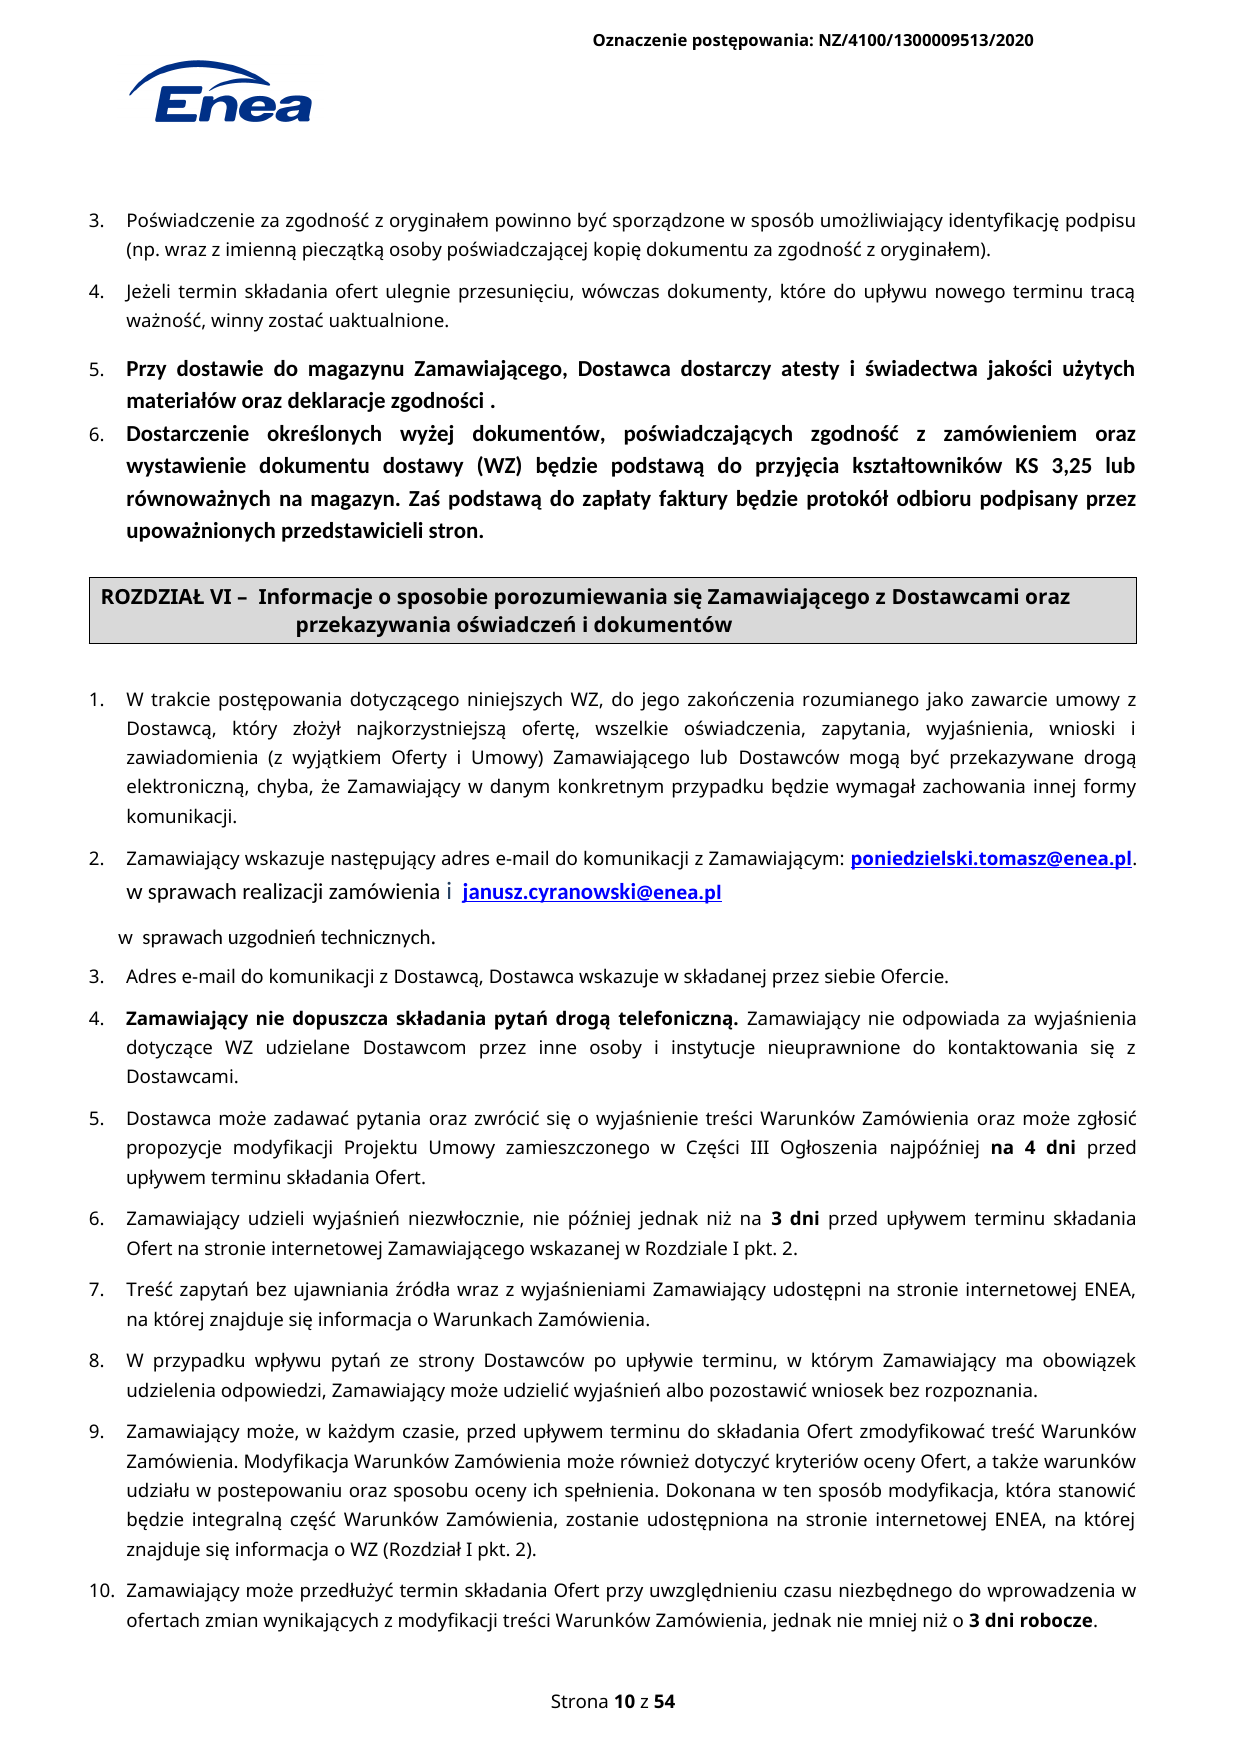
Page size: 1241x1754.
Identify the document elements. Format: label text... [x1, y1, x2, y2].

list Dostawca może zadawać pytania oraz zwrócić się o wyjaśnienie treści Warunków Zamówienia oraz może zgłosić propozycje modyfikacji Projektu Umowy zamieszczonego w Części III Ogłoszenia najpóźniej na 4 dni przed upływem terminu składania Ofert. [89, 1105, 1137, 1189]
list Zamawiający wskazuje następujący adres e-mail do komunikacji z Zamawiającym: poniedzielski.tomasz@enea.pl. w sprawach realizacji zamówienia i janusz.cyranowski@enea.pl [89, 845, 1137, 905]
text w sprawach uzgodnień technicznych. [89, 922, 1137, 951]
list Zamawiający udzieli wyjaśnień niezwłocznie, nie później jednak niż na 3 dni przed upływem terminu składania Ofert na stronie internetowej Zamawiającego wskazanej w Rozdziale I pkt. 2. [89, 1206, 1137, 1261]
list Zamawiający może przedłużyć termin składania Ofert przy uwzględnieniu czasu niezbędnego do wprowadzenia w ofertach zmian wynikających z modyfikacji treści Warunków Zamówienia, jednak nie mniej niż o 3 dni robocze. [89, 1578, 1137, 1632]
list Zamawiający nie dopuszcza składania pytań drogą telefoniczną. Zamawiający nie odpowiada za wyjaśnienia dotyczące WZ udzielane Dostawcom przez inne osoby i instytucje nieuprawnione do kontaktowania się z Dostawcami. [89, 1005, 1137, 1089]
list Poświadczenie za zgodność z oryginałem powinno być sporządzone w sposób umożliwiający identyfikację podpisu (np. wraz z imienną pieczątką osoby poświadczającej kopię dokumentu za zgodność z oryginałem). [89, 207, 1137, 262]
table_header ROZDZIAŁ VI – Informacje o sposobie porozumiewania się Zamawiającego z Dostawcami oraz przekazywania oświadczeń i dokumentów [90, 578, 1136, 643]
list Dostarczenie określonych wyżej dokumentów, poświadczających zgodność z zamówieniem oraz wystawienie dokumentu dostawy (WZ) będzie podstawą do przyjęcia kształtowników KS 3,25 lub równoważnych na magazyn. Zaś podstawą do zapłaty faktury będzie protokół odbioru podpisany przez upoważnionych przedstawicieli stron. [89, 414, 1137, 544]
list W trakcie postępowania dotyczącego niniejszych WZ, do jego zakończenia rozumianego jako zawarcie umowy z Dostawcą, który złożył najkorzystniejszą ofertę, wszelkie oświadczenia, zapytania, wyjaśnienia, wnioski i zawiadomienia (z wyjątkiem Oferty i Umowy) Zamawiającego lub Dostawców mogą być przekazywane drogą elektroniczną, chyba, że Zamawiający w danym konkretnym przypadku będzie wymagał zachowania innej formy komunikacji. [89, 686, 1137, 829]
list Treść zapytań bez ujawniania źródła wraz z wyjaśnieniami Zamawiający udostępni na stronie internetowej ENEA, na której znajduje się informacja o Warunkach Zamówienia. [89, 1277, 1137, 1332]
list Przy dostawie do magazynu Zamawiającego, Dostawca dostarczy atesty i świadectwa jakości użytych materiałów oraz deklaracje zgodności . [89, 349, 1137, 414]
list Adres e-mail do komunikacji z Dostawcą, Dostawca wskazuje w składanej przez siebie Ofercie. [89, 963, 1137, 989]
list W przypadku wpływu pytań ze strony Dostawców po upływie terminu, w którym Zamawiający ma obowiązek udzielenia odpowiedzi, Zamawiający może udzielić wyjaśnień albo pozostawić wniosek bez rozpoznania. [89, 1348, 1137, 1403]
picture [117, 50, 324, 124]
list Zamawiający może, w każdym czasie, przed upływem terminu do składania Ofert zmodyfikować treść Warunków Zamówienia. Modyfikacja Warunków Zamówienia może również dotyczyć kryteriów oceny Ofert, a także warunków udziału w postepowaniu oraz sposobu oceny ich spełnienia. Dokonana w ten sposób modyfikacja, która stanowić będzie integralną część Warunków Zamówienia, zostanie udostępniona na stronie internetowej ENEA, na której znajduje się informacja o WZ (Rozdział I pkt. 2). [89, 1419, 1137, 1561]
list Jeżeli termin składania ofert ulegnie przesunięciu, wówczas dokumenty, które do upływu nowego terminu tracą ważność, winny zostać uaktualnione. [89, 278, 1137, 333]
